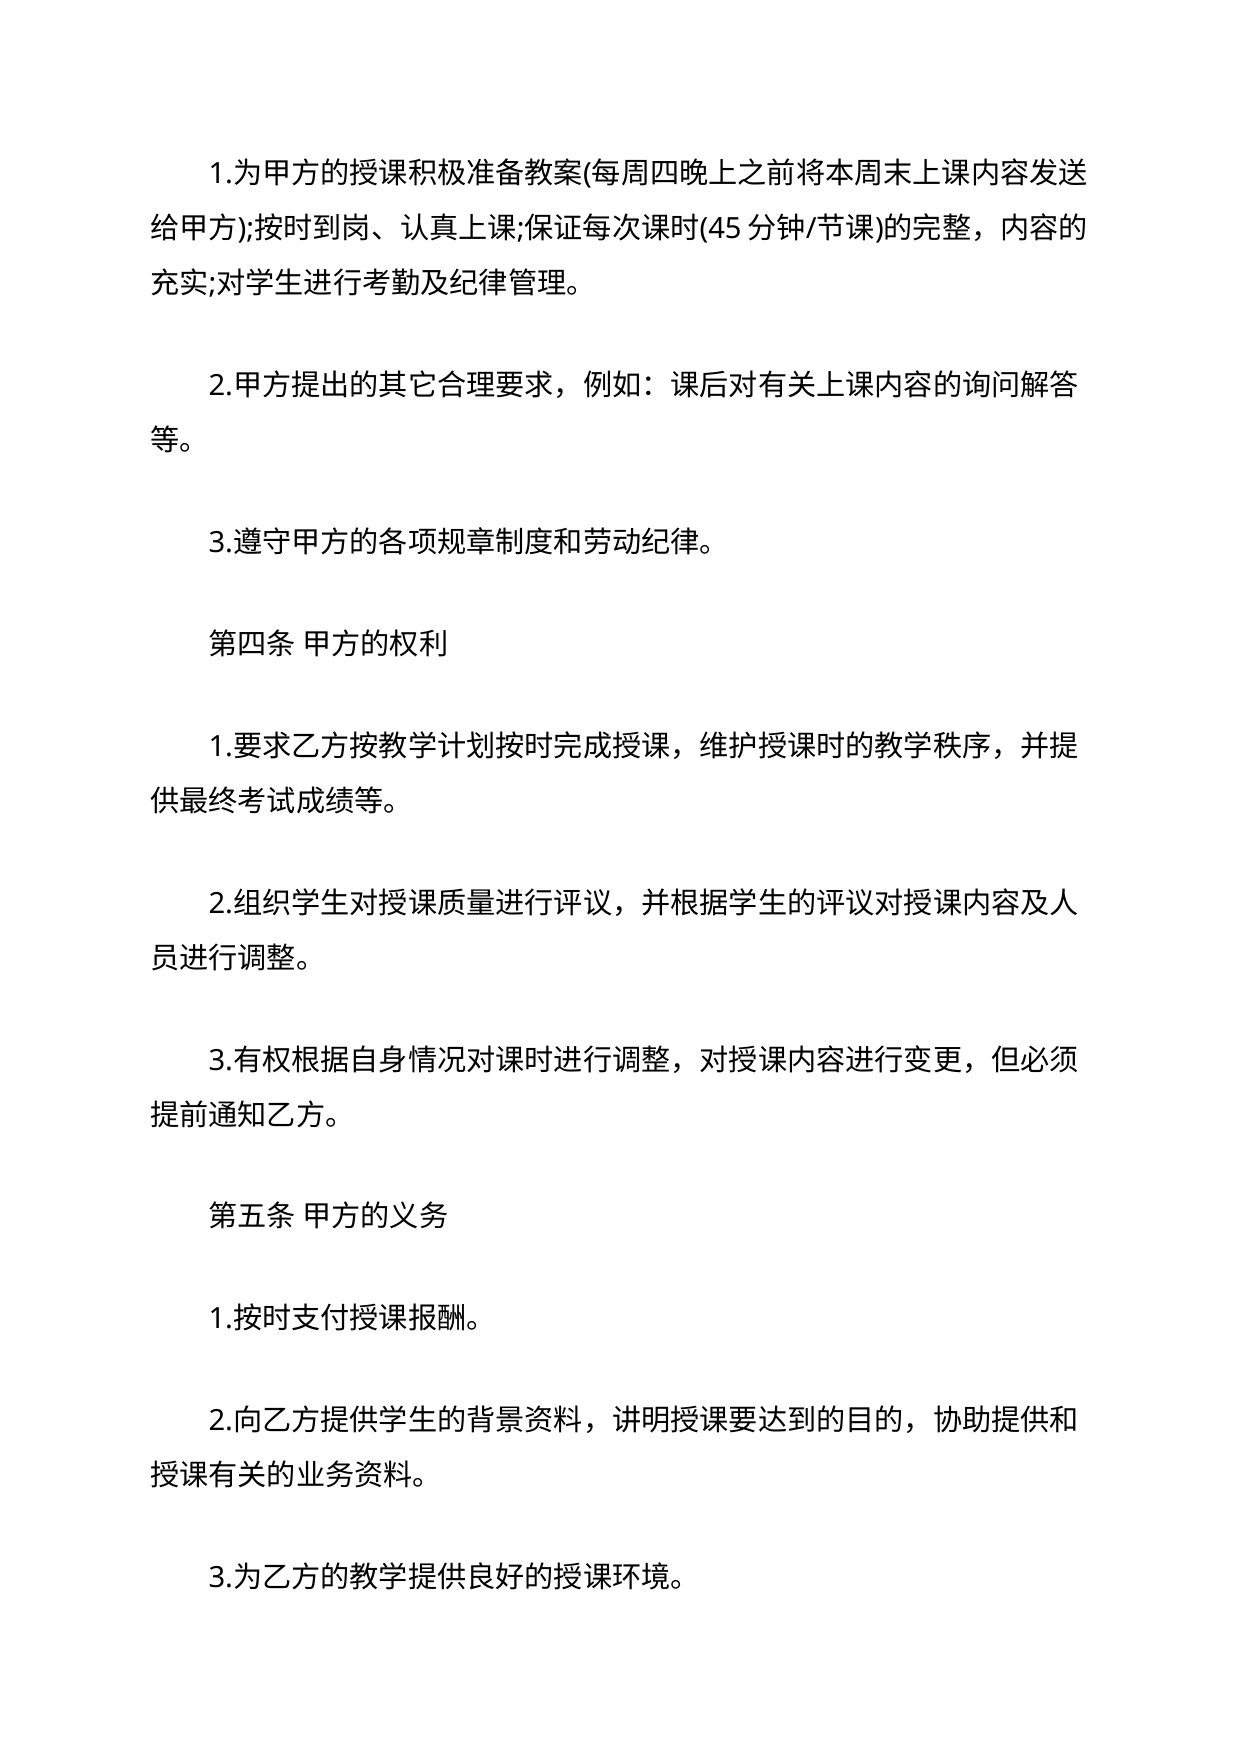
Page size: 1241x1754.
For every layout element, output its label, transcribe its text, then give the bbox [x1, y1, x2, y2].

text 1.要求乙方按教学计划按时完成授课，维护授课时的教学秩序，并提供最终考试成绩等。 [150, 722, 1090, 820]
text 第五条 甲方的义务 [150, 1193, 1090, 1235]
text 第四条 甲方的权利 [150, 621, 1090, 663]
text 3.为乙方的教学提供良好的授课环境。 [150, 1553, 1090, 1596]
text 1.为甲方的授课积极准备教案(每周四晚上之前将本周末上课内容发送给甲方);按时到岗、认真上课;保证每次课时(45分钟/节课)的完整，内容的充实;对学生进行考勤及纪律管理。 [150, 150, 1090, 302]
text 2.甲方提出的其它合理要求，例如：课后对有关上课内容的询问解答等。 [150, 362, 1090, 459]
text 3.遵守甲方的各项规章制度和劳动纪律。 [150, 519, 1090, 561]
text 3.有权根据自身情况对课时进行调整，对授课内容进行变更，但必须提前通知乙方。 [150, 1036, 1090, 1133]
text 2.组织学生对授课质量进行评议，并根据学生的评议对授课内容及人员进行调整。 [150, 879, 1090, 977]
text 2.向乙方提供学生的背景资料，讲明授课要达到的目的，协助提供和授课有关的业务资料。 [150, 1397, 1090, 1494]
text 1.按时支付授课报酬。 [150, 1294, 1090, 1337]
